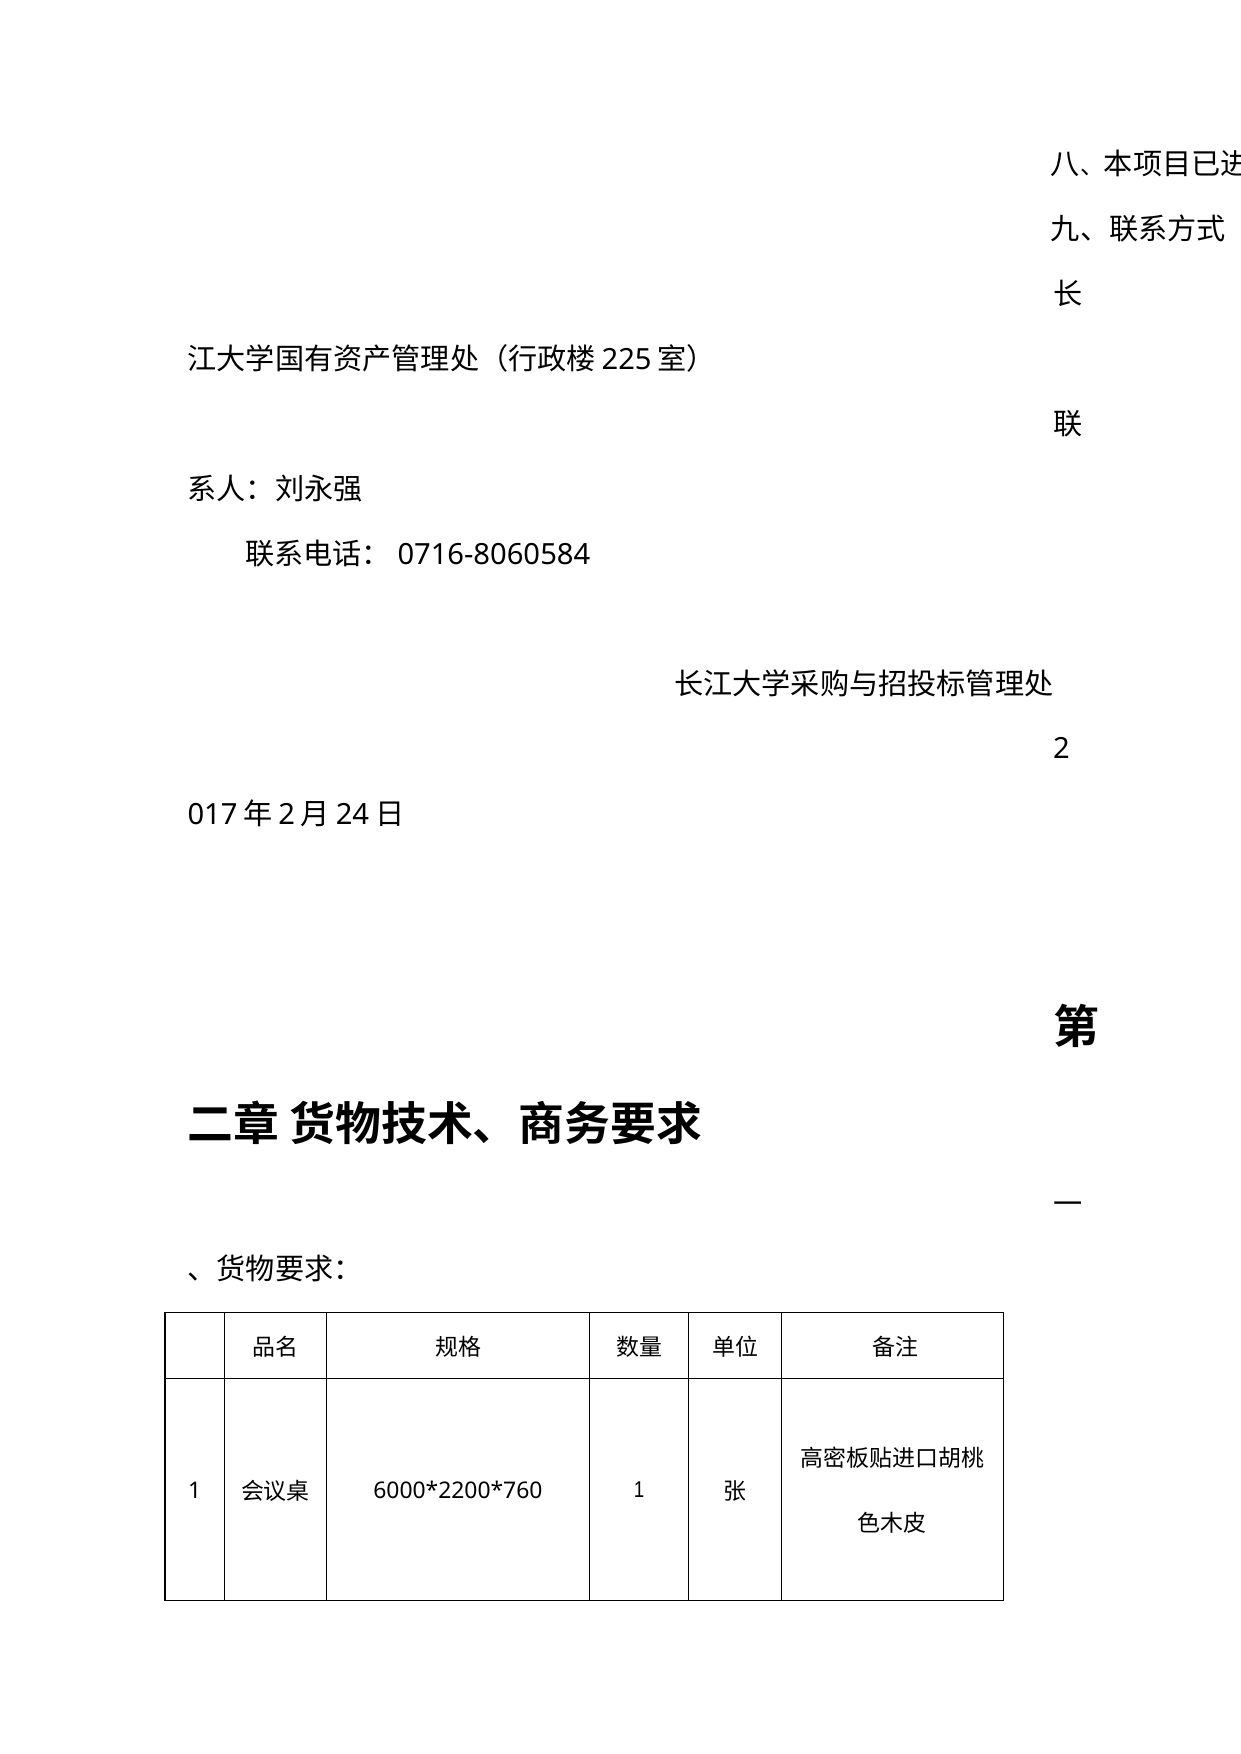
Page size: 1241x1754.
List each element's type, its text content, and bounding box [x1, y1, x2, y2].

table_cell 高密板贴进口胡桃色木皮 [782, 1379, 1003, 1600]
text 联系人：刘永强 [187, 389, 1053, 519]
table_cell 张 [689, 1379, 781, 1600]
text 联系电话： 0716-8060584 [187, 519, 1053, 584]
table_cell 会议桌 [225, 1379, 326, 1600]
table_header [166, 1313, 224, 1378]
table_cell 1 [166, 1379, 224, 1600]
text 一、货物要求： [187, 1169, 1053, 1299]
text 八、本项目已进入招标程序，如对招标公告及文件有疑异，请向长江大学采购与招投标管理处质疑。如质疑答复不满意，在答复期满后15个工作日内向长江大学纪委办公室提起投诉。 [1051, 129, 1240, 194]
text 九、联系方式 [1051, 194, 1240, 259]
text 2017年2月24日 [187, 714, 1053, 844]
text 第二章 货物技术、商务要求 [187, 974, 1053, 1169]
text 长江大学国有资产管理处（行政楼225室） [187, 259, 1053, 389]
table_header 单位 [689, 1313, 781, 1378]
table_cell 6000*2200*760 [327, 1379, 589, 1600]
table_cell 1 [590, 1379, 688, 1600]
table_header 备注 [782, 1313, 1003, 1378]
table_header 品名 [225, 1313, 326, 1378]
table_header 数量 [590, 1313, 688, 1378]
table_header 规格 [327, 1313, 589, 1378]
text 长江大学采购与招投标管理处 [187, 649, 1053, 714]
